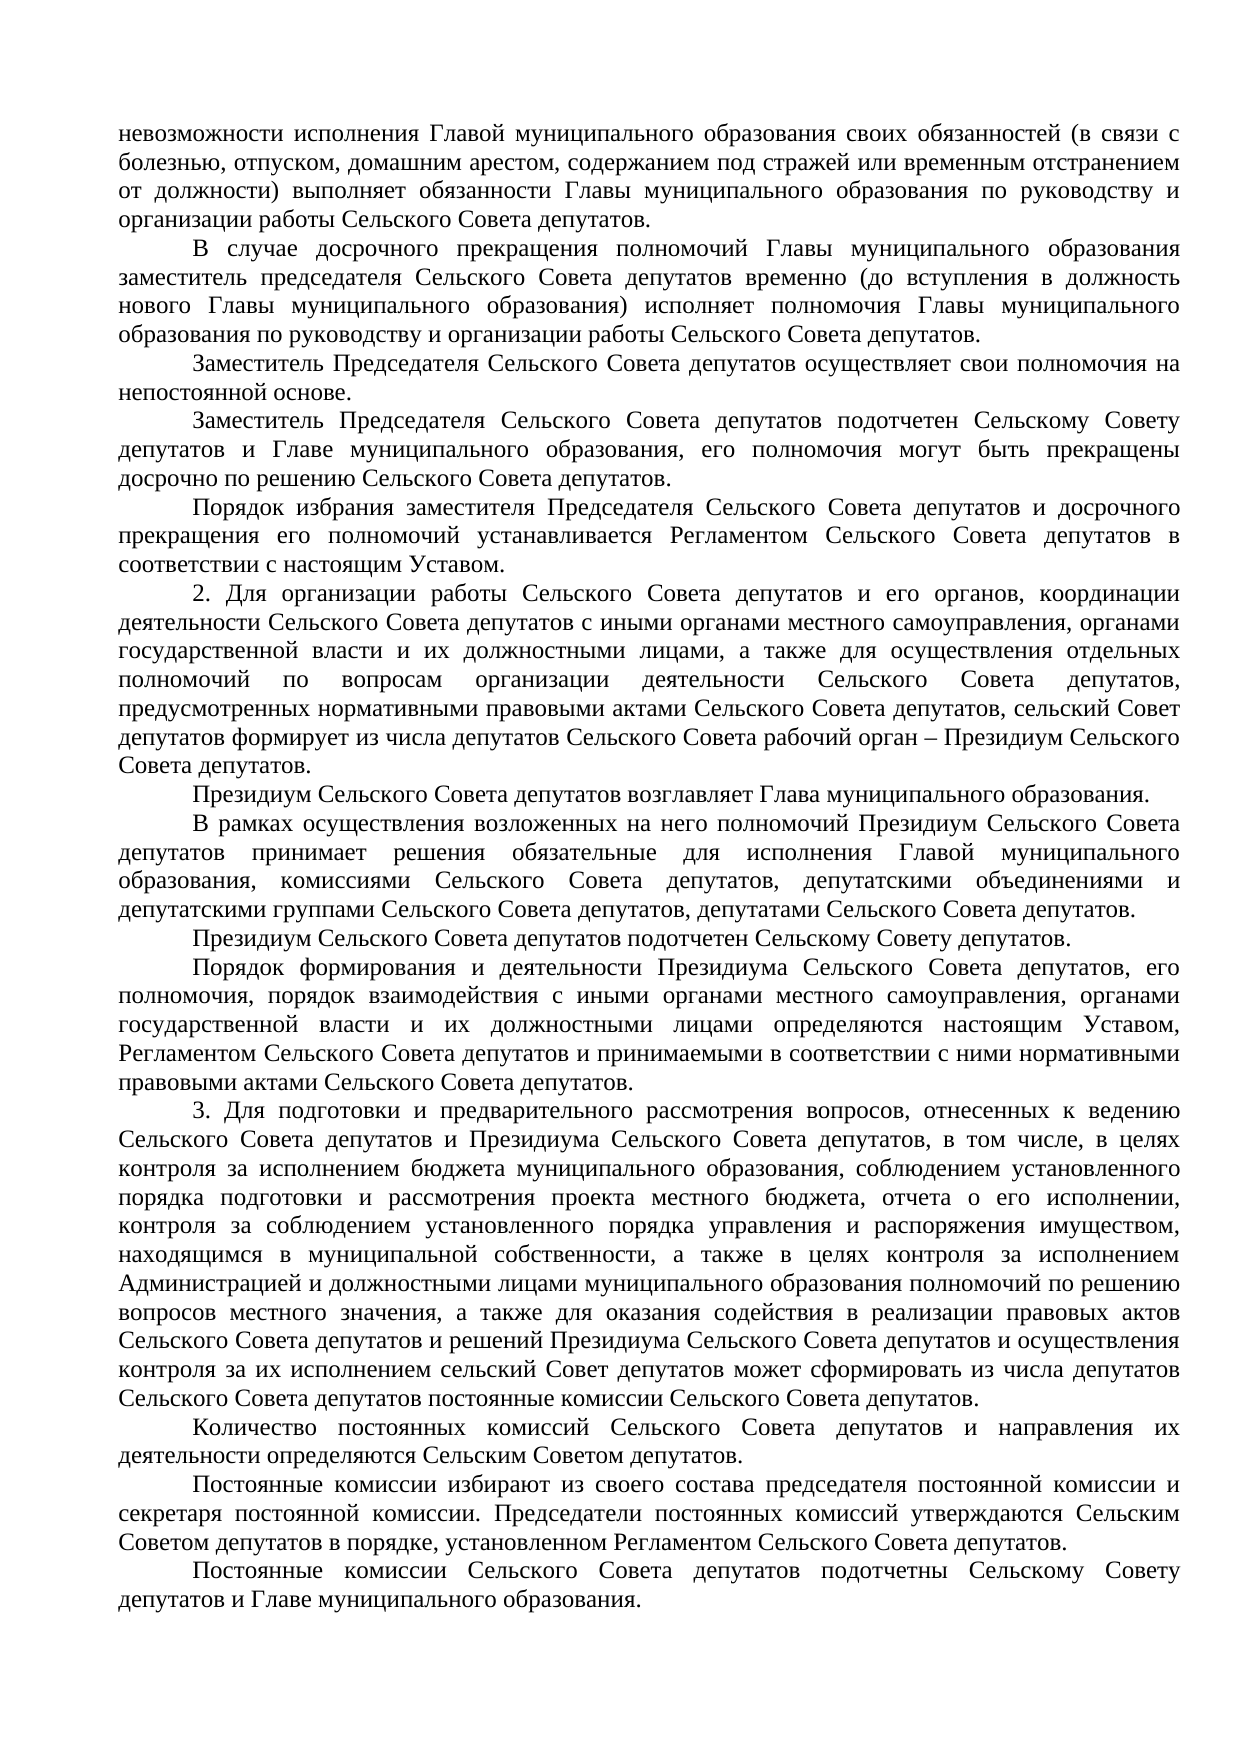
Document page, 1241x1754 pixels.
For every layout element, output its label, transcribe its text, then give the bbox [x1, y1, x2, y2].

text Количество постоянных комиссий Сельского Совета депутатов и направления их деятельности определяются Сельским Советом депутатов. [118, 1412, 1181, 1469]
text 3. Для подготовки и предварительного рассмотрения вопросов, отнесенных к ведению Сельского Совета депутатов и Президиума Сельского Совета депутатов, в том числе, в целях контроля за исполнением бюджета муниципального образования, соблюдением установленного порядка подготовки и рассмотрения проекта местного бюджета, отчета о его исполнении, контроля за соблюдением установленного порядка управления и распоряжения имуществом, находящимся в муниципальной собственности, а также в целях контроля за исполнением Администрацией и должностными лицами муниципального образования полномочий по решению вопросов местного значения, а также для оказания содействия в реализации правовых актов Сельского Совета депутатов и решений Президиума Сельского Совета депутатов и осуществления контроля за их исполнением сельский Совет депутатов может сформировать из числа депутатов Сельского Совета депутатов постоянные комиссии Сельского Совета депутатов. [118, 1096, 1181, 1412]
text Постоянные комиссии избирают из своего состава председателя постоянной комиссии и секретаря постоянной комиссии. Председатели постоянных комиссий утверждаются Сельским Советом депутатов в порядке, установленном Регламентом Сельского Совета депутатов. [118, 1469, 1181, 1556]
text Заместитель Председателя Сельского Совета депутатов подотчетен Сельскому Совету депутатов и Главе муниципального образования, его полномочия могут быть прекращены досрочно по решению Сельского Совета депутатов. [118, 406, 1181, 492]
text Порядок формирования и деятельности Президиума Сельского Совета депутатов, его полномочия, порядок взаимодействия с иными органами местного самоуправления, органами государственной власти и их должностными лицами определяются настоящим Уставом, Регламентом Сельского Совета депутатов и принимаемыми в соответствии с ними нормативными правовыми актами Сельского Совета депутатов. [118, 952, 1181, 1096]
text Порядок избрания заместителя Председателя Сельского Совета депутатов и досрочного прекращения его полномочий устанавливается Регламентом Сельского Совета депутатов в соответствии с настоящим Уставом. [118, 492, 1181, 578]
text Заместитель Председателя Сельского Совета депутатов осуществляет свои полномочия на непостоянной основе. [118, 348, 1181, 406]
text Президиум Сельского Совета депутатов возглавляет Глава муниципального образования. [118, 779, 1181, 808]
text В случае досрочного прекращения полномочий Главы муниципального образования заместитель председателя Сельского Совета депутатов временно (до вступления в должность нового Главы муниципального образования) исполняет полномочия Главы муниципального образования по руководству и организации работы Сельского Совета депутатов. [118, 233, 1181, 348]
text 2. Для организации работы Сельского Совета депутатов и его органов, координации деятельности Сельского Совета депутатов с иными органами местного самоуправления, органами государственной власти и их должностными лицами, а также для осуществления отдельных полномочий по вопросам организации деятельности Сельского Совета депутатов, предусмотренных нормативными правовыми актами Сельского Совета депутатов, сельский Совет депутатов формирует из числа депутатов Сельского Совета рабочий орган – Президиум Сельского Совета депутатов. [118, 578, 1181, 779]
text Постоянные комиссии Сельского Совета депутатов подотчетны Сельскому Совету депутатов и Главе муниципального образования. [118, 1556, 1181, 1613]
text Президиум Сельского Совета депутатов подотчетен Сельскому Совету депутатов. [118, 923, 1181, 952]
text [118, 118, 1181, 233]
text В рамках осуществления возложенных на него полномочий Президиум Сельского Совета депутатов принимает решения обязательные для исполнения Главой муниципального образования, комиссиями Сельского Совета депутатов, депутатскими объединениями и депутатскими группами Сельского Совета депутатов, депутатами Сельского Совета депутатов. [118, 808, 1181, 923]
